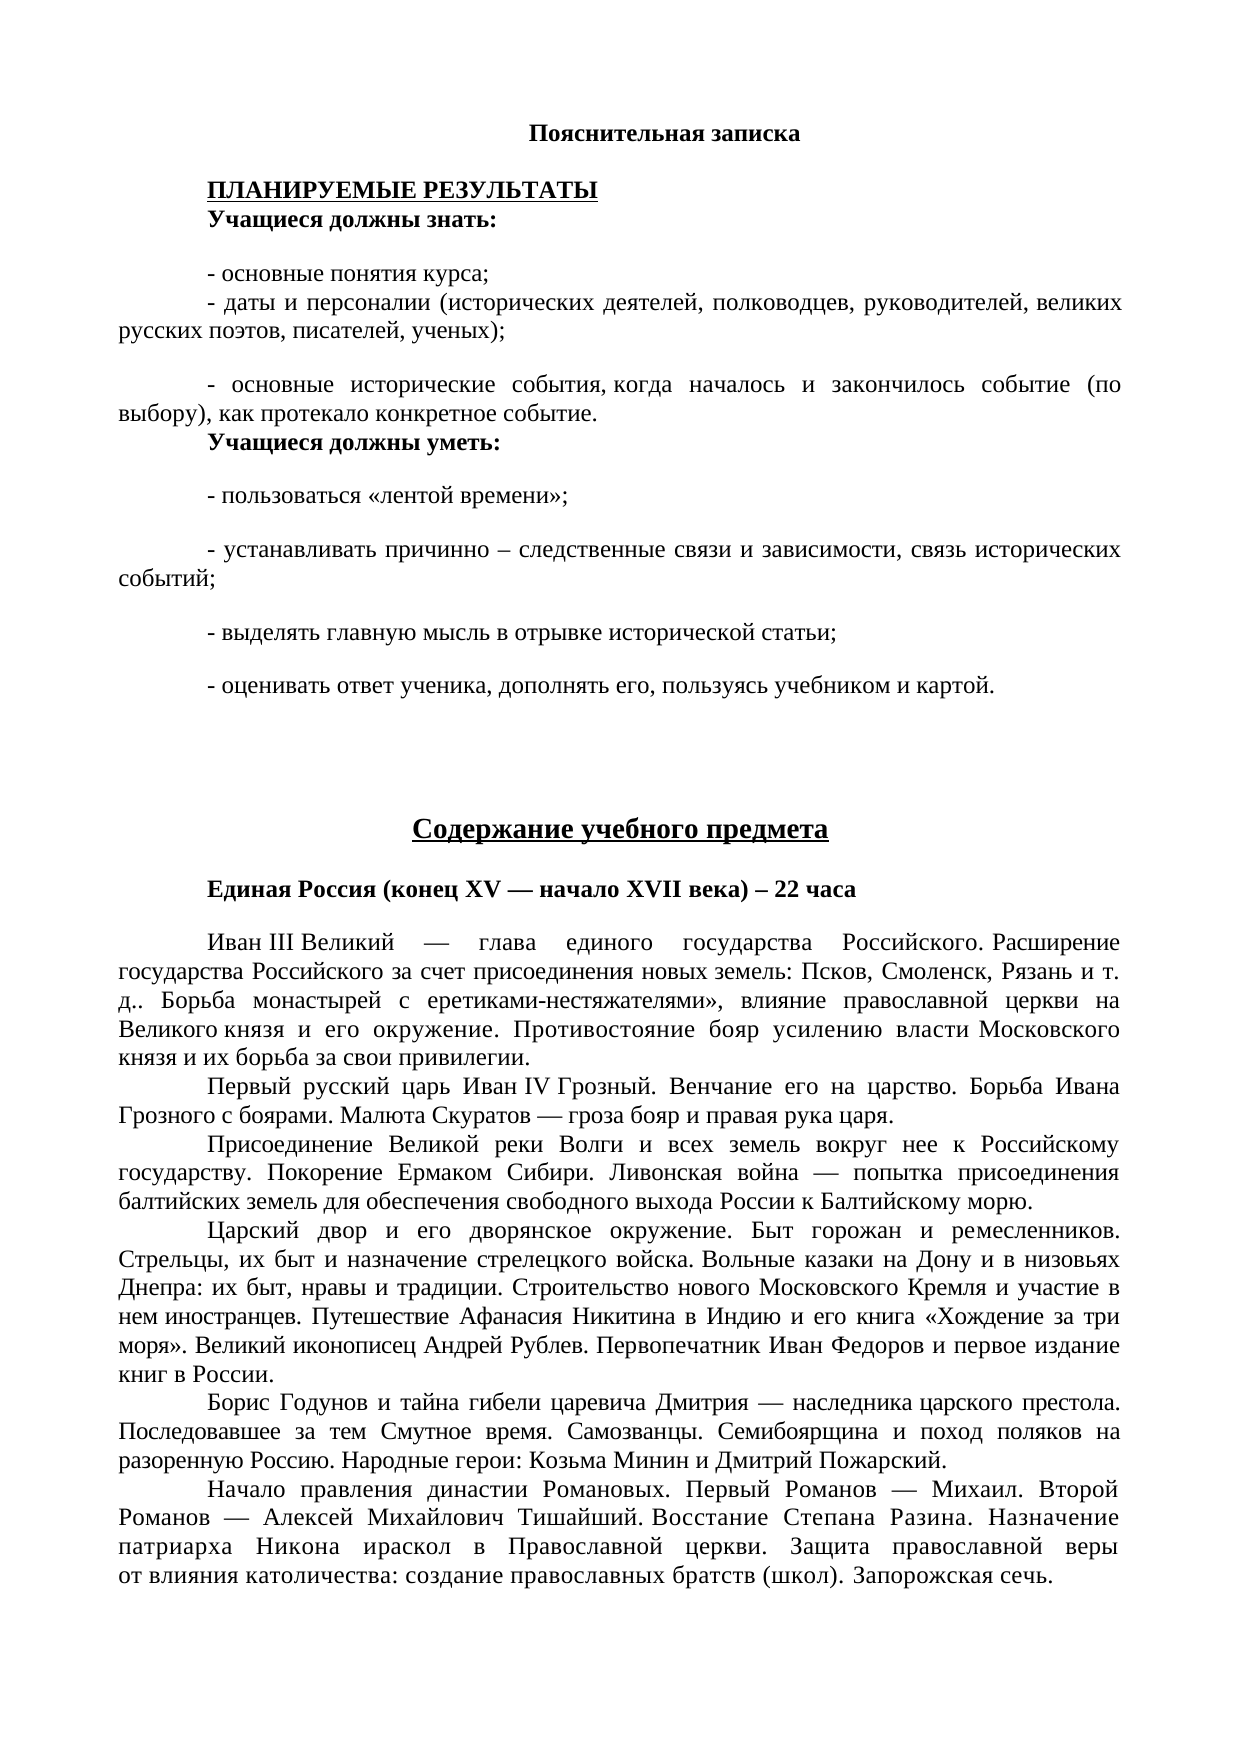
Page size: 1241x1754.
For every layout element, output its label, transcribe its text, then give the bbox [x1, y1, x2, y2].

text - даты и персоналии (исторических деятелей, полководцев, руководителей, великих русских поэтов, писателей, ученых); [118, 287, 1122, 344]
text Содержание учебного предмета [118, 811, 1122, 844]
text - устанавливать причинно – следственные связи и зависимости, связь исторических событий; [118, 534, 1122, 592]
text - основные понятия курса; [118, 258, 1122, 287]
text Царский двор и его дворянское окружение. Быт горожан и ремесленников. Стрельцы, их быт и назначение стрелецкого войска. Вольные казаки на Дону и в низовьях Днепра: их быт, нравы и традиции. Строительство нового Московского Кремля и участие в нем иностранцев. Путешествие Афанасия Никитина в Индию и его книга «Хождение за три моря». Великий иконописец Андрей Рублев. Первопечатник Иван Федоров и первое издание книг в России. [118, 1215, 1121, 1387]
text Начало правления династии Романовых. Первый Романов — Михаил. Второй Романов — Алексей Михайлович Тишайший. Восстание Степана Разина. Назначение патриарха Никона ираскол в Православной церкви. Защита православной веры от влияния католичества: создание православных братств (школ). Запорожская сечь. [118, 1474, 1120, 1589]
text Единая Россия (конец XV — начало XVII века) – 22 часа [118, 874, 1122, 902]
text Учащиеся должны уметь: [118, 427, 1122, 456]
text - оценивать ответ ученика, дополнять его, пользуясь учебником и картой. [118, 671, 1122, 699]
text - пользоваться «лентой времени»; [118, 481, 1122, 509]
text ПЛАНИРУЕМЫЕ РЕЗУЛЬТАТЫ [118, 176, 1122, 204]
text Пояснительная записка [118, 118, 1122, 147]
text - основные исторические события, когда началось и закончилось событие (по выбору), как протекало конкретное событие. [118, 369, 1122, 427]
text Борис Годунов и тайна гибели царевича Дмитрия — наследника царского престола. Последовавшее за тем Смутное время. Самозванцы. Семибоярщина и поход поляков на разоренную Россию. Народные герои: Козьма Минин и Дмитрий Пожарский. [118, 1387, 1121, 1474]
text - выделять главную мысль в отрывке исторической статьи; [118, 617, 1122, 646]
text Иван III Великий — глава единого государства Российского. Расширение государства Российского за счет присоединения новых земель: Псков, Смоленск, Рязань и т. д.. Борьба монастырей с еретиками-нестяжателями», влияние православной церкви на Великого князя и его окружение. Противостояние бояр усилению власти Московского князя и их борьба за свои привилегии. [118, 927, 1120, 1071]
text Учащиеся должны знать: [118, 204, 1122, 233]
text Первый русский царь Иван IV Грозный. Венчание его на царство. Борьба Ивана Грозного с боярами. Малюта Скуратов — гроза бояр и правая рука царя. [118, 1071, 1120, 1129]
text Присоединение Великой реки Волги и всех земель вокруг нее к Российскому государству. Покорение Ермаком Сибири. Ливонская война — попытка присоединения балтийских земель для обеспечения свободного выхода России к Балтийскому морю. [118, 1129, 1120, 1215]
